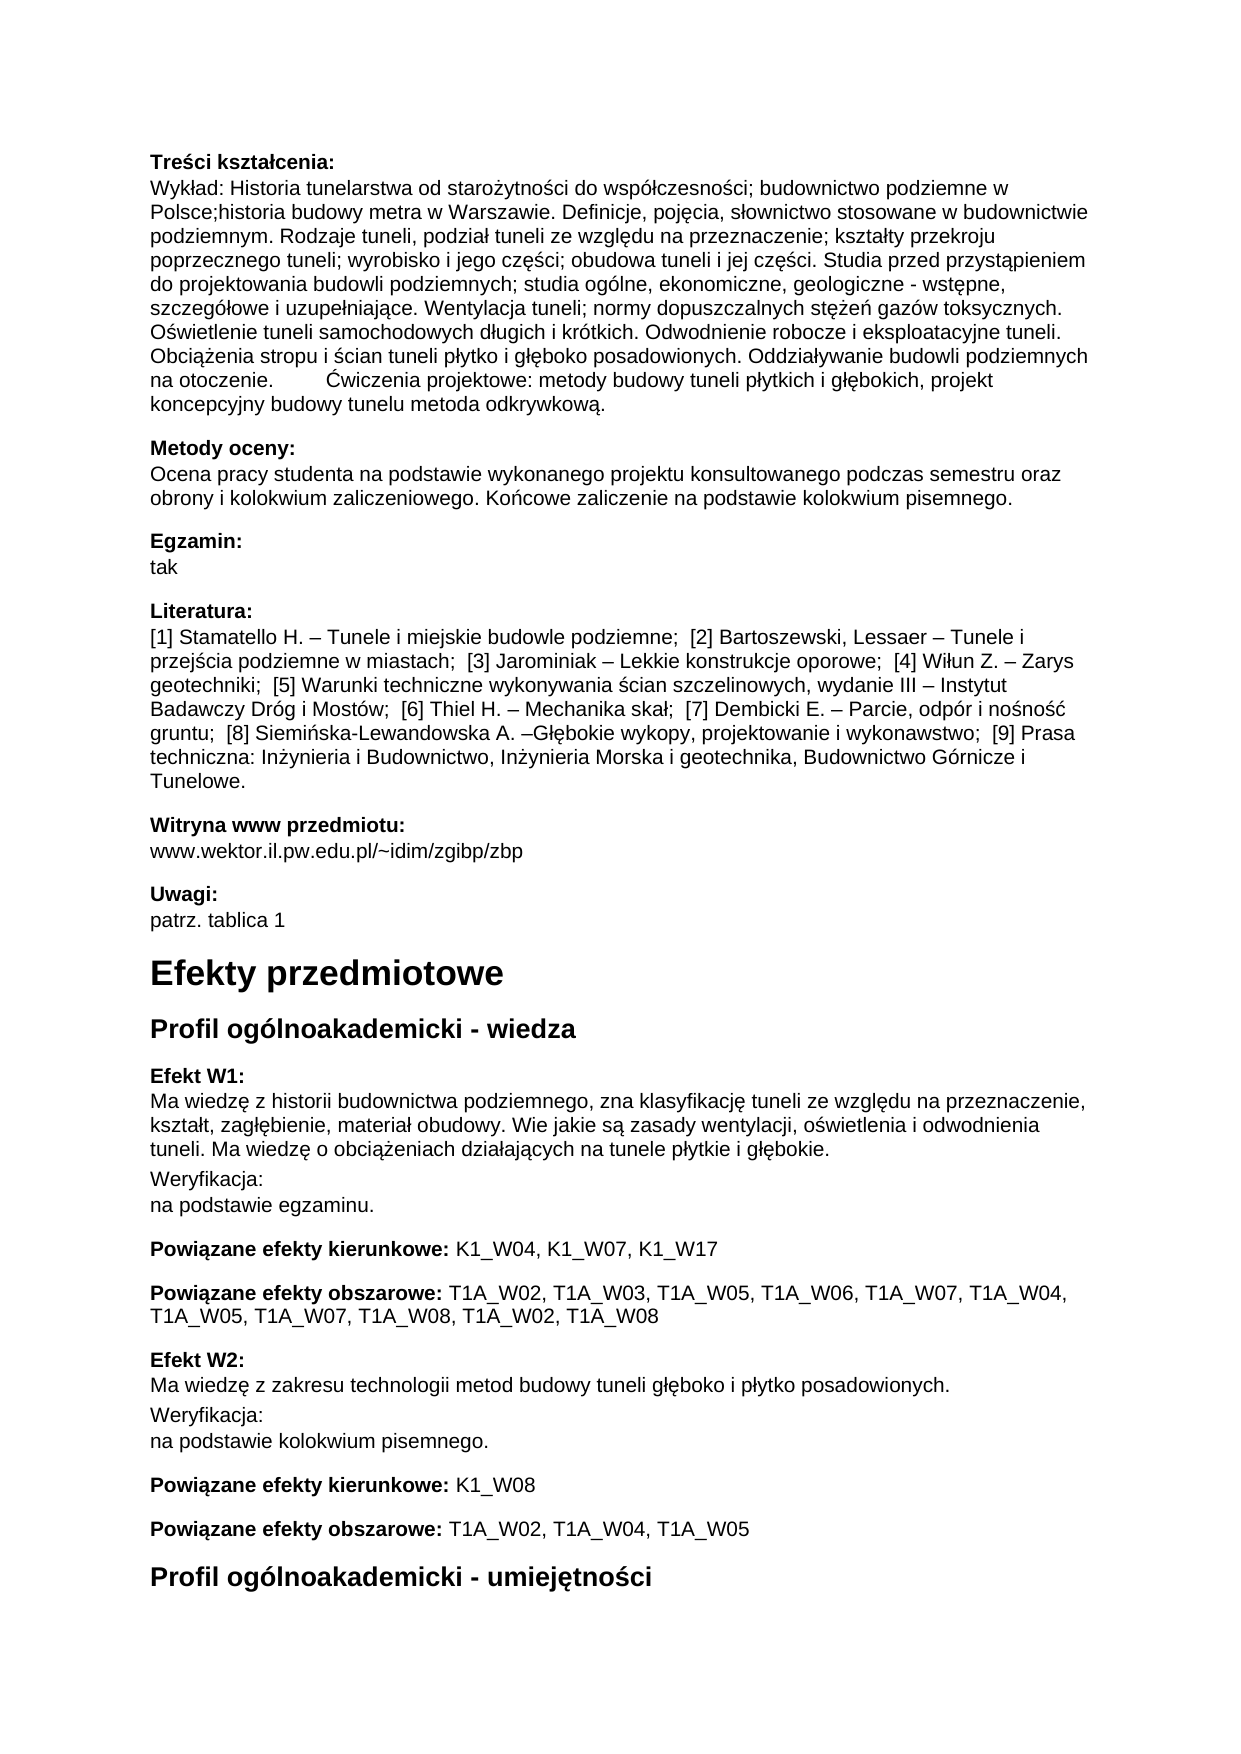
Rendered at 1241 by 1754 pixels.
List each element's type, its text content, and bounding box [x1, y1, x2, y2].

text Literatura: [150, 599, 1090, 623]
text Powiązane efekty obszarowe: T1A_W02, T1A_W04, T1A_W05 [150, 1517, 1090, 1541]
text patrz. tablica 1 [150, 908, 1090, 932]
text Ocena pracy studenta na podstawie wykonanego projektu konsultowanego podczas semestru oraz obrony i kolokwium zaliczeniowego. Końcowe zaliczenie na podstawie kolokwium pisemnego. [150, 461, 1090, 509]
text Powiązane efekty kierunkowe: K1_W04, K1_W07, K1_W17 [150, 1237, 1090, 1261]
text Treści kształcenia: [150, 150, 1090, 174]
text Metody oceny: [150, 435, 1090, 459]
subtitle Profil ogólnoakademicki - umiejętności [150, 1561, 1090, 1592]
text Witryna www przedmiotu: [150, 812, 1090, 836]
text Ma wiedzę z historii budownictwa podziemnego, zna klasyfikację tuneli ze względu na przeznaczenie, kształt, zagłębienie, materiał obudowy. Wie jakie są zasady wentylacji, oświetlenia i odwodnienia tuneli. Ma wiedzę o obciążeniach działających na tunele płytkie i głębokie. [150, 1089, 1090, 1161]
text Wykład: Historia tunelarstwa od starożytności do współczesności; budownictwo podziemne w Polsce;historia budowy metra w Warszawie. Definicje, pojęcia, słownictwo stosowane w budownictwie podziemnym. Rodzaje tuneli, podział tuneli ze względu na przeznaczenie; kształty przekroju poprzecznego tuneli; wyrobisko i jego części; obudowa tuneli i jej części. Studia przed przystąpieniem do projektowania budowli podziemnych; studia ogólne, ekonomiczne, geologiczne - wstępne, szczegółowe i uzupełniające. Wentylacja tuneli; normy dopuszczalnych stężeń gazów toksycznych. Oświetlenie tuneli samochodowych długich i krótkich. Odwodnienie robocze i eksploatacyjne tuneli. Obciążenia stropu i ścian tuneli płytko i głęboko posadowionych. Oddziaływanie budowli podziemnych na otoczenie. Ćwiczenia projektowe: metody budowy tuneli płytkich i głębokich, projekt koncepcyjny budowy tunelu metoda odkrywkową. [150, 176, 1090, 416]
subtitle Profil ogólnoakademicki - wiedza [150, 1013, 1090, 1044]
text na podstawie egzaminu. [150, 1193, 1090, 1217]
text Efekt W2: [150, 1348, 1090, 1372]
text Egzamin: [150, 529, 1090, 553]
text Uwagi: [150, 882, 1090, 906]
text Efekt W1: [150, 1064, 1090, 1088]
text tak [150, 555, 1090, 579]
text Ma wiedzę z zakresu technologii metod budowy tuneli głęboko i płytko posadowionych. [150, 1373, 1090, 1397]
text Powiązane efekty kierunkowe: K1_W08 [150, 1473, 1090, 1497]
subtitle Efekty przedmiotowe [150, 952, 1090, 993]
text Powiązane efekty obszarowe: T1A_W02, T1A_W03, T1A_W05, T1A_W06, T1A_W07, T1A_W04, T1A_W05, T1A_W07, T1A_W08, T1A_W02, T1A_W08 [150, 1280, 1090, 1328]
text Weryfikacja: [150, 1167, 1090, 1191]
text [1] Stamatello H. – Tunele i miejskie budowle podziemne; [2] Bartoszewski, Lessaer – Tunele i przejścia podziemne w miastach; [3] Jarominiak – Lekkie konstrukcje oporowe; [4] Wiłun Z. – Zarys geotechniki; [5] Warunki techniczne wykonywania ścian szczelinowych, wydanie III – Instytut Badawczy Dróg i Mostów; [6] Thiel H. – Mechanika skał; [7] Dembicki E. – Parcie, odpór i nośność gruntu; [8] Siemińska-Lewandowska A. –Głębokie wykopy, projektowanie i wykonawstwo; [9] Prasa techniczna: Inżynieria i Budownictwo, Inżynieria Morska i geotechnika, Budownictwo Górnicze i Tunelowe. [150, 625, 1090, 793]
text na podstawie kolokwium pisemnego. [150, 1429, 1090, 1453]
text www.wektor.il.pw.edu.pl/~idim/zgibp/zbp [150, 838, 1090, 862]
text Weryfikacja: [150, 1403, 1090, 1427]
